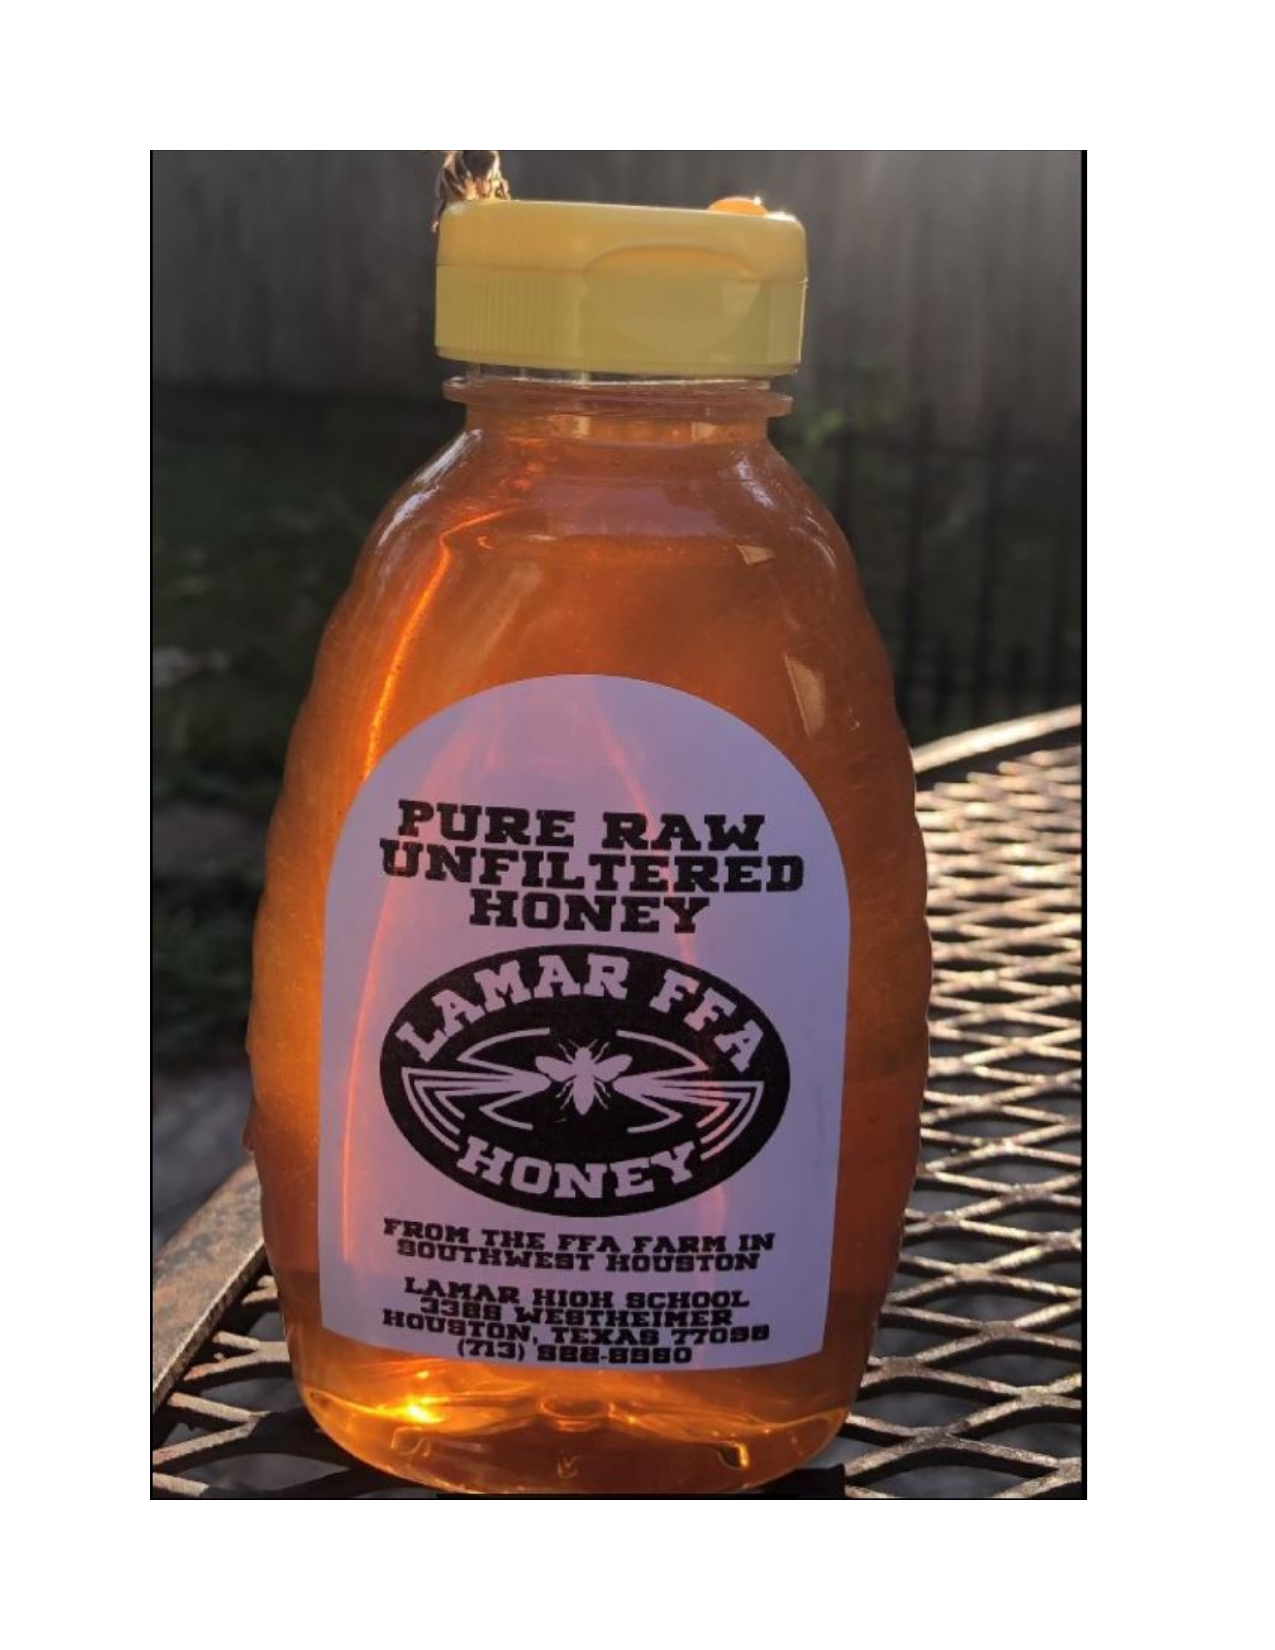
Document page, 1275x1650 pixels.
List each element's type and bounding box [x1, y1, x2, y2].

picture [150, 150, 1088, 1500]
